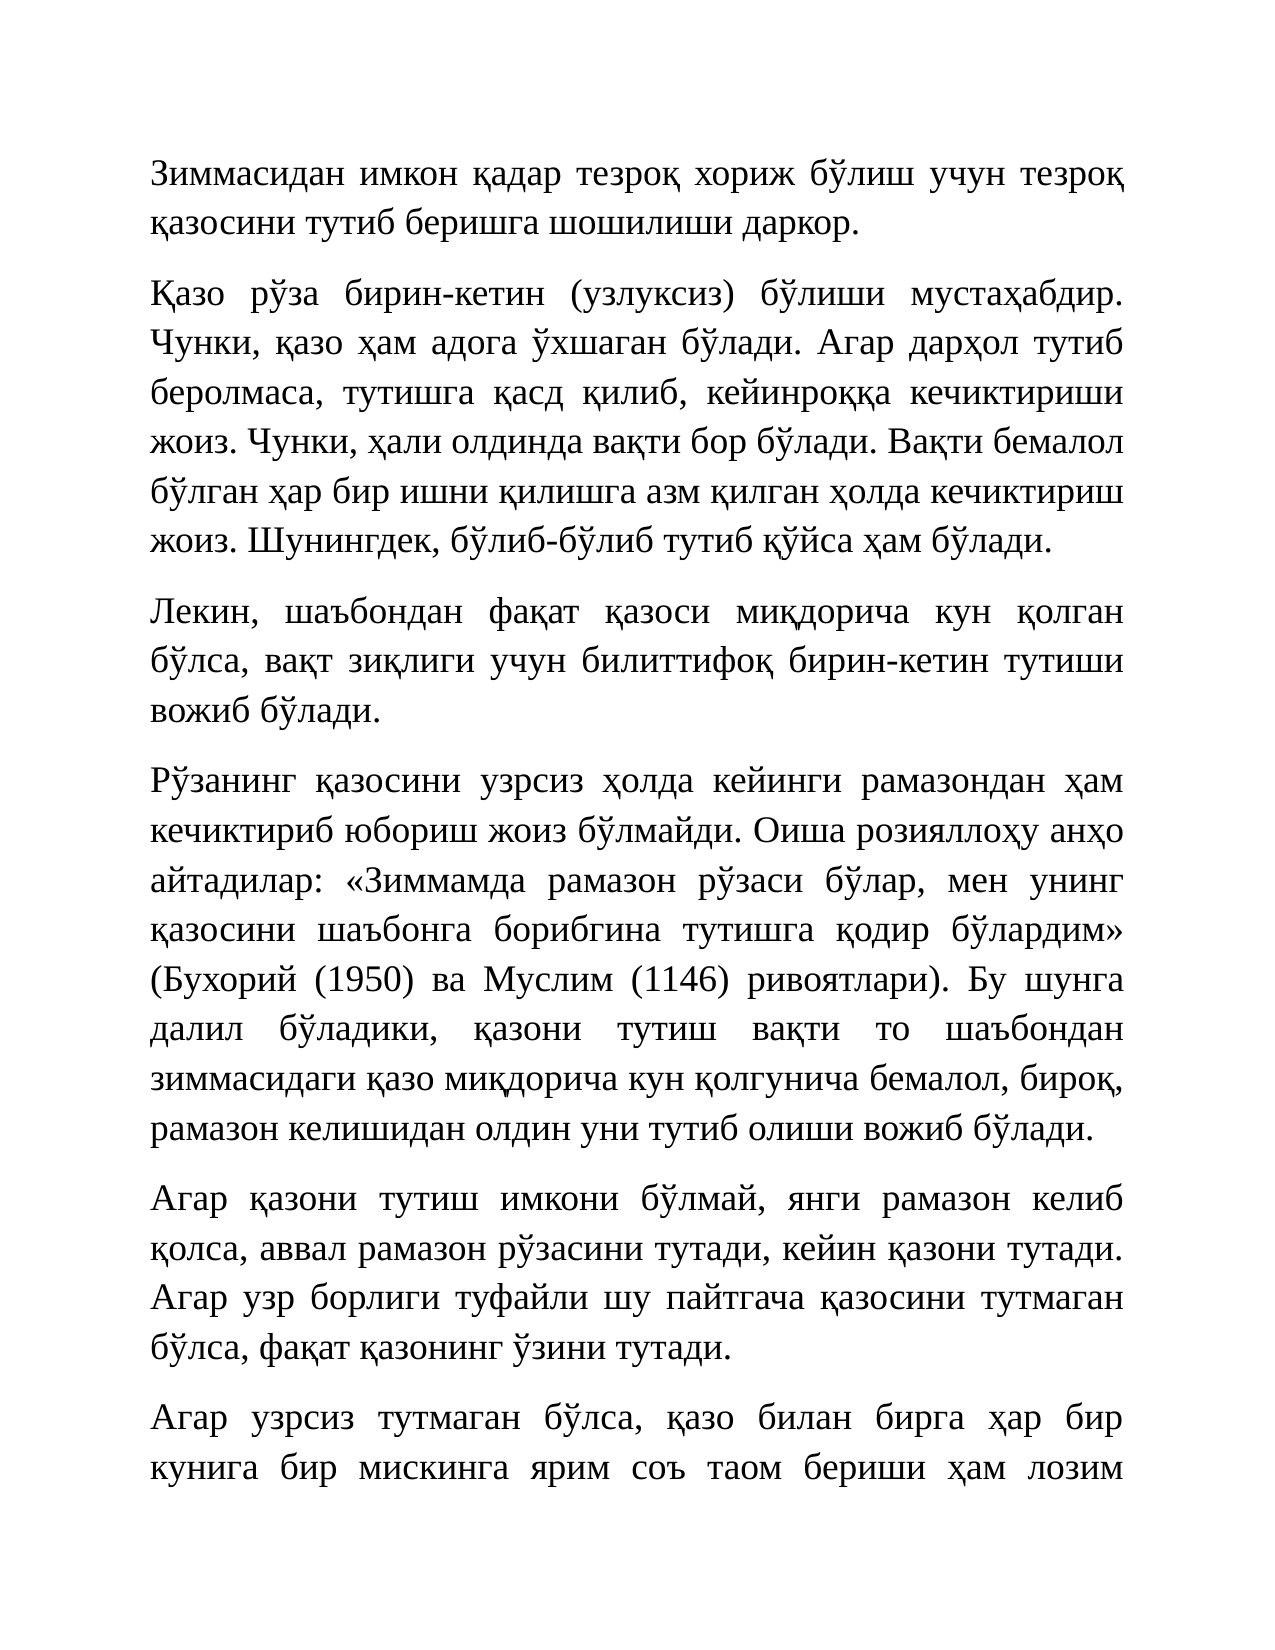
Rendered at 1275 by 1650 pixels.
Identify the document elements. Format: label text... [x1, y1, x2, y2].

text Рўзанинг қазосини узрсиз ҳолда кейинги рамазондан ҳам кечиктириб юбориш жоиз бўлмайди. Оиша розияллоҳу анҳо айтадилар: «Зиммамда рамазон рўзаси бўлар, мен унинг қазосини шаъбонга борибгина тутишга қодир бўлардим» (Бухорий (1950) ва Муслим (1146) ривоятлари). Бу шунга далил бўладики, қазони тутиш вақти то шаъбондан зиммасидаги қазо миқдорича кун қолгунича бемалол, бироқ, рамазон келишидан олдин уни тутиб олиши вожиб бўлади. [150, 758, 1125, 1148]
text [150, 1394, 1125, 1487]
text Қазо рўза бирин-кетин (узлуксиз) бўлиши мустаҳабдир. Чунки, қазо ҳам адога ўхшаган бўлади. Агар дарҳол тутиб беролмаса, тутишга қасд қилиб, кейинроққа кечиктириши жоиз. Чунки, ҳали олдинда вақти бор бўлади. Вақти бемалол бўлган ҳар бир ишни қилишга азм қилган ҳолда кечиктириш жоиз. Шунингдек, бўлиб-бўлиб тутиб қўйса ҳам бўлади. [150, 270, 1125, 561]
text Зиммасидан имкон қадар тезроқ хориж бўлиш учун тезроқ қазосини тутиб беришга шошилиши даркор. [150, 150, 1125, 243]
text Лекин, шаъбондан фақат қазоси миқдорича кун қолган бўлса, вақт зиқлиги учун билиттифоқ бирин-кетин тутиши вожиб бўлади. [150, 588, 1125, 731]
text Агар қазони тутиш имкони бўлмай, янги рамазон келиб қолса, аввал рамазон рўзасини тутади, кейин қазони тутади. Агар узр борлиги туфайли шу пайтгача қазосини тутмаган бўлса, фақат қазонинг ўзини тутади. [150, 1175, 1125, 1367]
